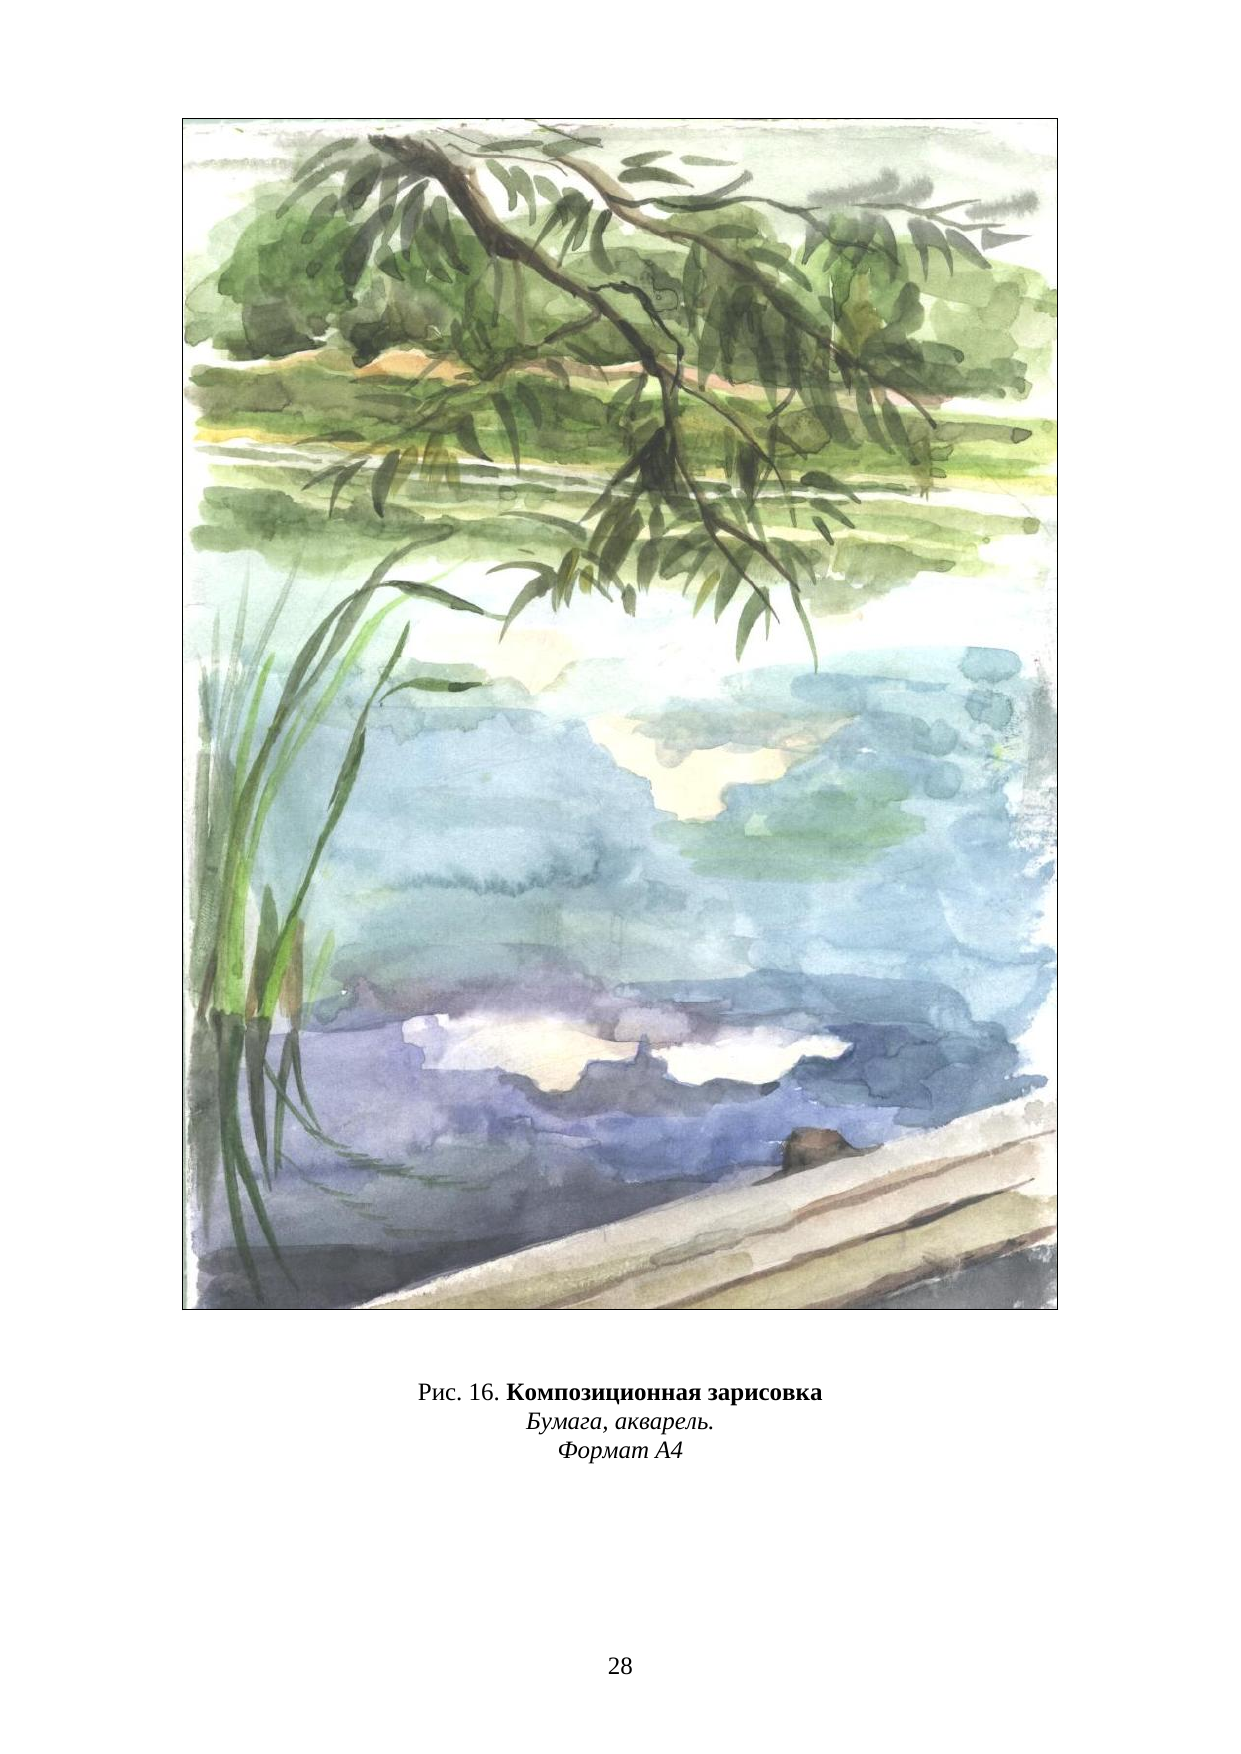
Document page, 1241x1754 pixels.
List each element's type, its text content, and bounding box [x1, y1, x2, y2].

picture [183, 119, 1057, 1309]
text Формат А4 [118, 1435, 1122, 1464]
text Бумага, акварель. [118, 1406, 1122, 1435]
text Рис. 16. Композиционная зарисовка [118, 1377, 1122, 1406]
